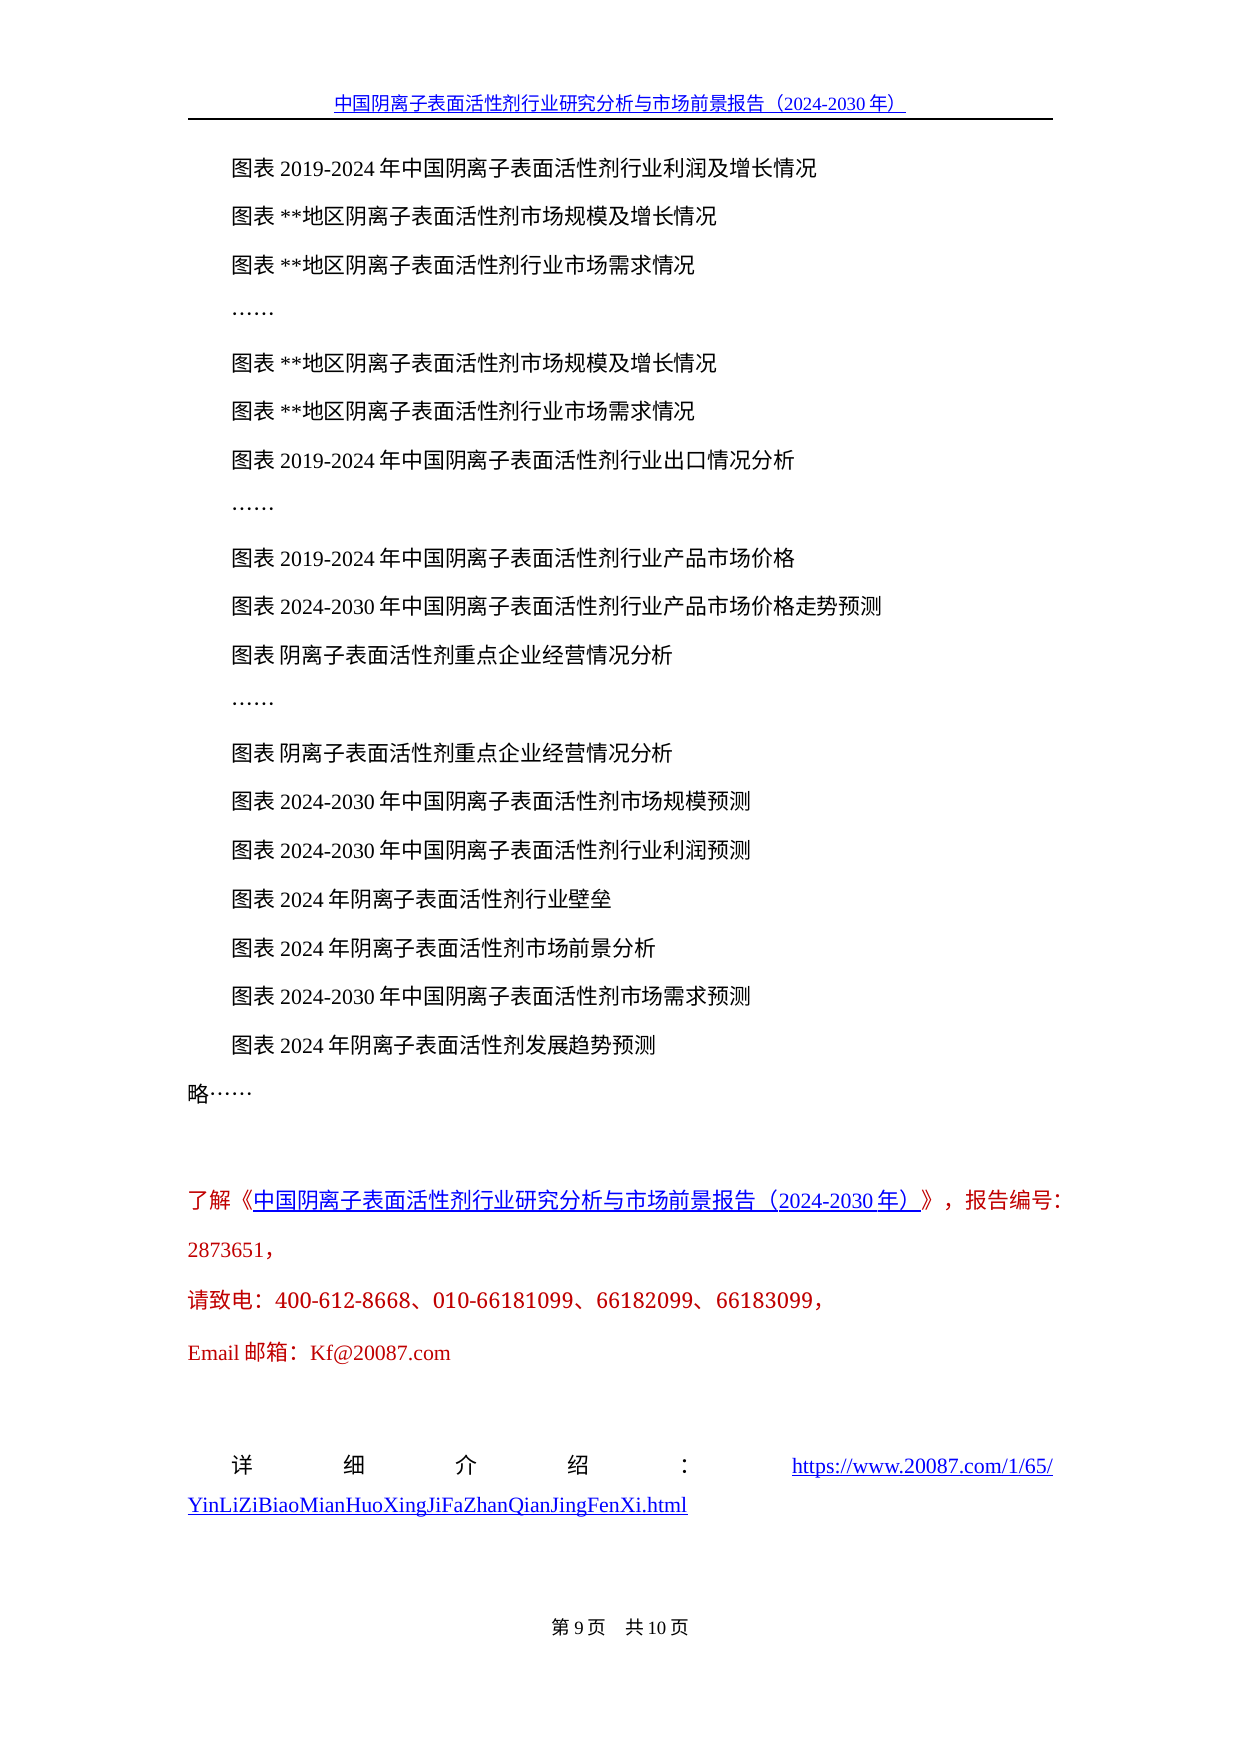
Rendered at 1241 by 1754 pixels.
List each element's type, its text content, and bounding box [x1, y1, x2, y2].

text 请致电：400-612-8668、010-66181099、66182099、66183099， [187, 1283, 1053, 1316]
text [187, 150, 1053, 1109]
text 详细介绍：https://www.20087.com/1/65/YinLiZiBiaoMianHuoXingJiFaZhanQianJingFenXi.html [187, 1448, 1053, 1521]
text 了解《中国阴离子表面活性剂行业研究分析与市场前景报告（2024-2030年）》，报告编号：2873651， [187, 1183, 1053, 1264]
text Email邮箱：Kf@20087.com [187, 1335, 1053, 1367]
